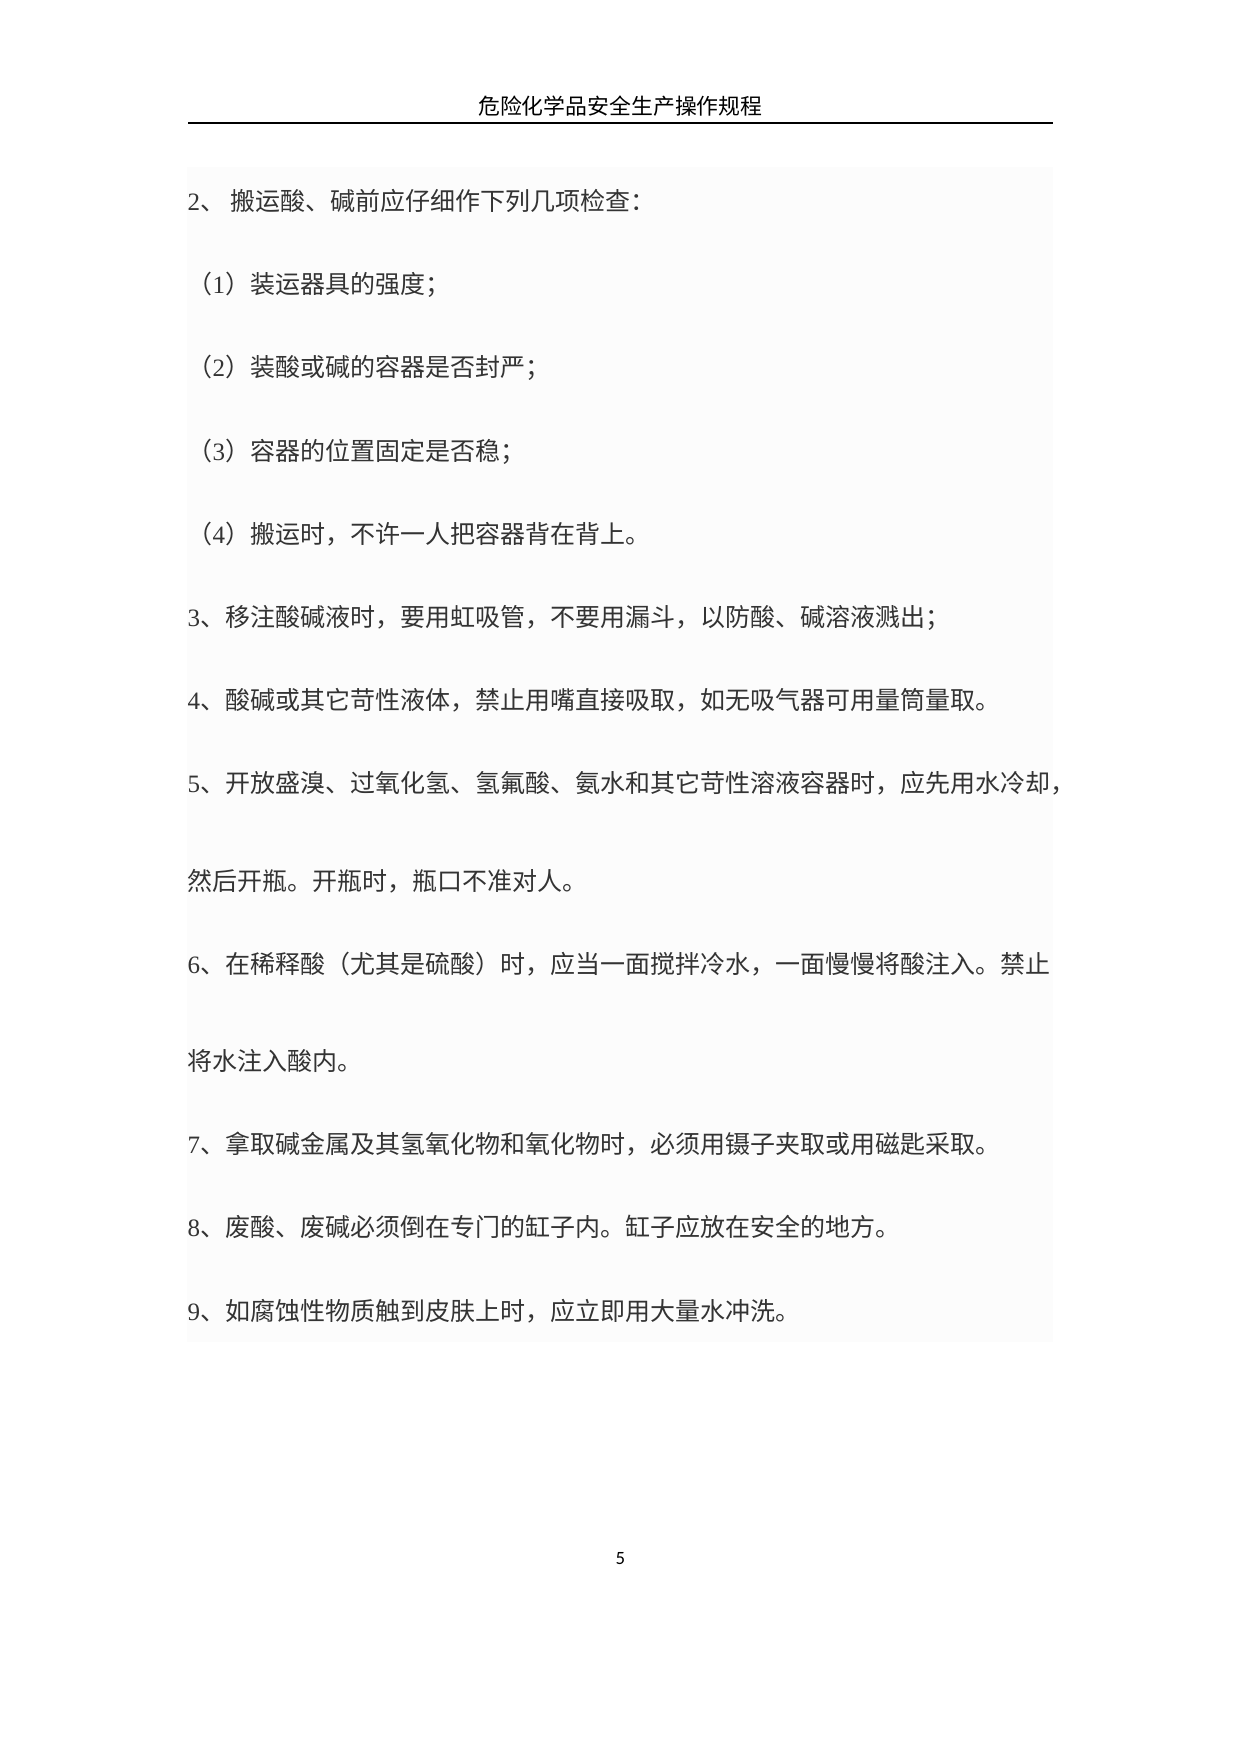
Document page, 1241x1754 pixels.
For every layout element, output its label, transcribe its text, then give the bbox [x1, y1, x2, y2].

text 6、在稀释酸（尤其是硫酸）时，应当一面搅拌冷水，一面慢慢将酸注入。禁止将水注入酸内。 [187, 930, 1053, 1092]
text （2）装酸或碱的容器是否封严； [187, 333, 1053, 398]
text 7、拿取碱金属及其氢氧化物和氧化物时，必须用镊子夹取或用磁匙采取。 [187, 1110, 1053, 1175]
text 3、移注酸碱液时，要用虹吸管，不要用漏斗，以防酸、碱溶液溅出； [187, 583, 1053, 648]
text 2、 搬运酸、碱前应仔细作下列几项检查： [187, 167, 1053, 232]
text 5、开放盛溴、过氧化氢、氢氟酸、氨水和其它苛性溶液容器时，应先用水冷却，然后开瓶。开瓶时，瓶口不准对人。 [187, 749, 1053, 912]
text 4、酸碱或其它苛性液体，禁止用嘴直接吸取，如无吸气器可用量筒量取。 [187, 666, 1053, 731]
text 9、如腐蚀性物质触到皮肤上时，应立即用大量水冲洗。 [187, 1277, 1053, 1342]
text （3）容器的位置固定是否稳； [187, 417, 1053, 482]
text 8、废酸、废碱必须倒在专门的缸子内。缸子应放在安全的地方。 [187, 1193, 1053, 1258]
text （4）搬运时，不许一人把容器背在背上。 [187, 500, 1053, 565]
text （1）装运器具的强度； [187, 250, 1053, 315]
